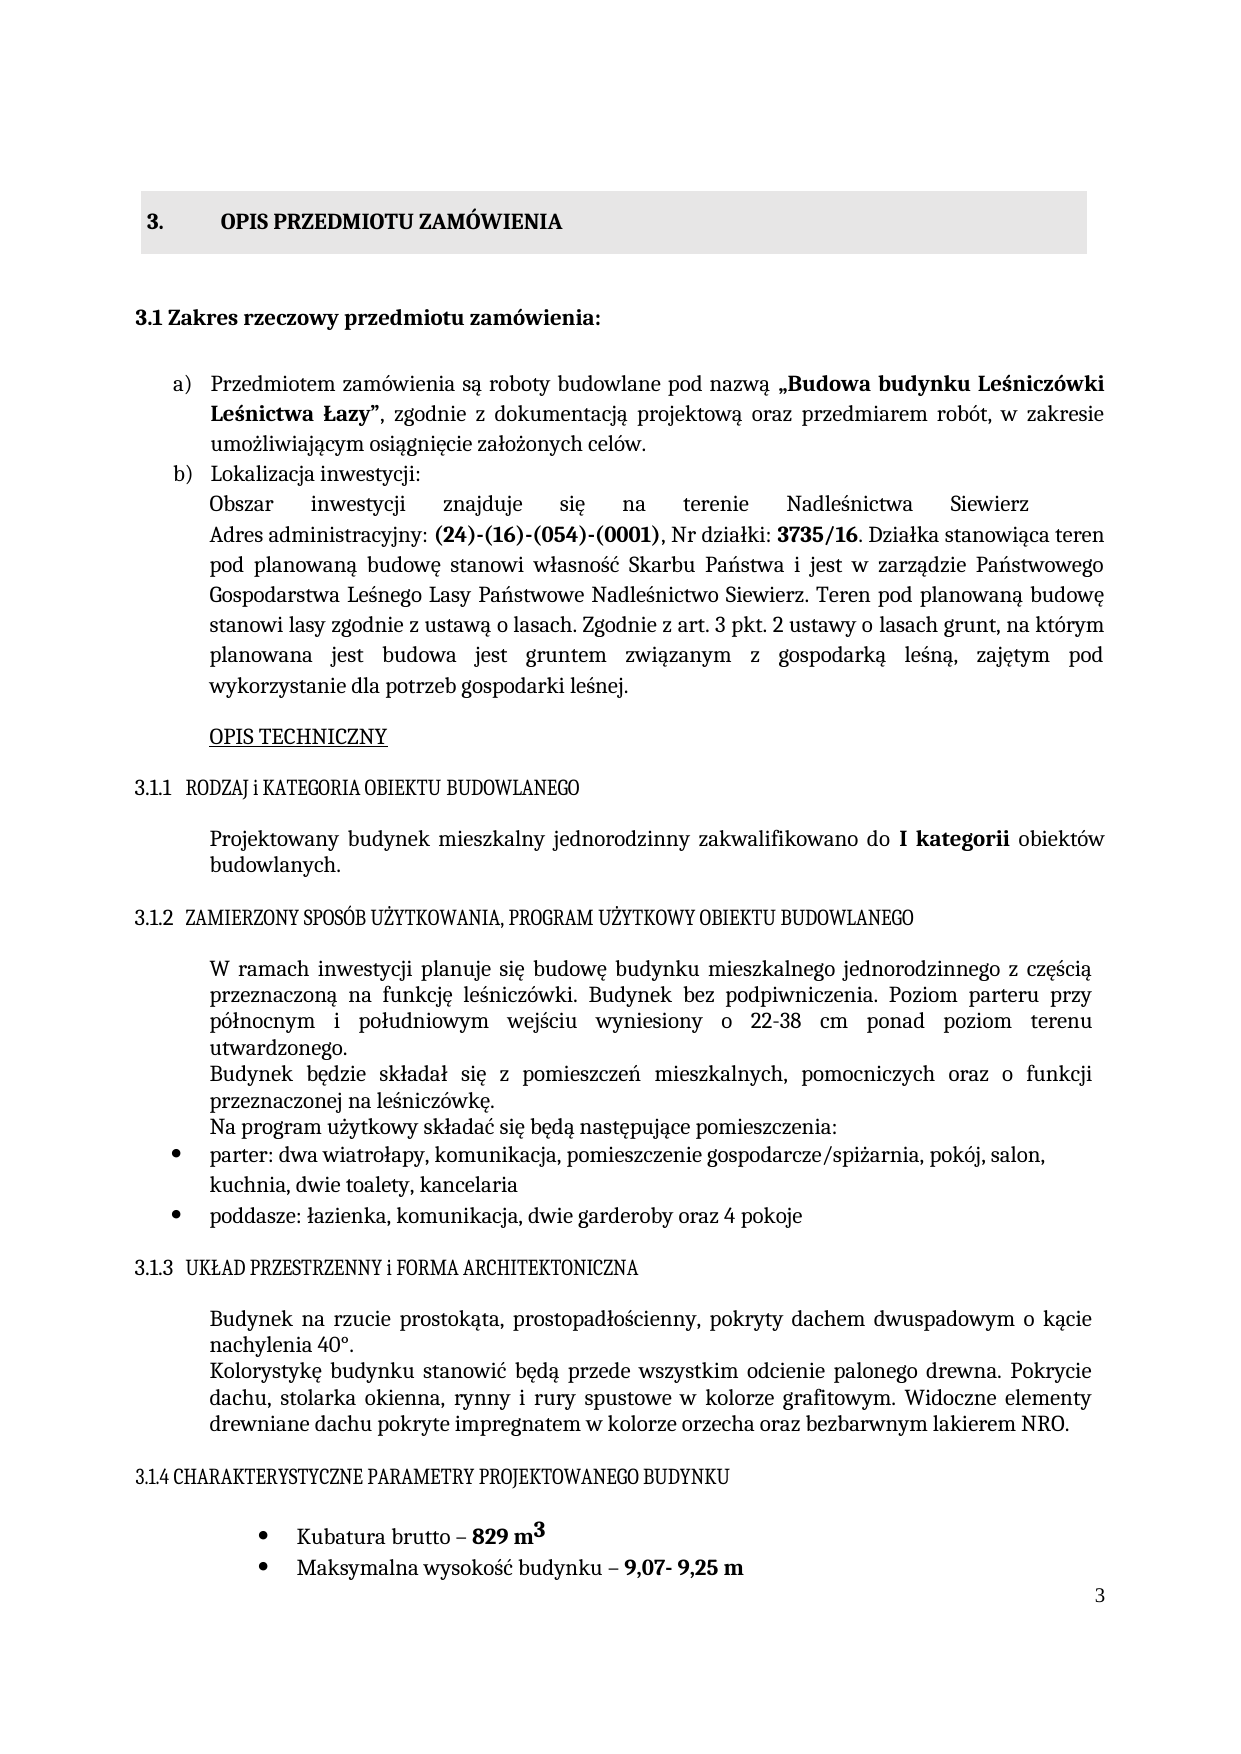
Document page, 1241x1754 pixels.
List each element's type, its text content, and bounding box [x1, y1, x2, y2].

list ZAMIERZONY SPOSÓB UŻYTKOWANIA, PROGRAM UŻYTKOWY OBIEKTU BUDOWLANEGO [134, 904, 1105, 931]
text Budynek będzie składał się z pomieszczeń mieszkalnych, pomocniczych oraz o funkcji przeznaczonej na leśniczówkę. [209, 1061, 1093, 1114]
list poddasze: łazienka, komunikacja, dwie garderoby oraz 4 pokoje [172, 1203, 1105, 1230]
list RODZAJ i KATEGORIA OBIEKTU BUDOWLANEGO [134, 774, 1105, 801]
text 3.1.4 CHARAKTERYSTYCZNE PARAMETRY PROJEKTOWANEGO BUDYNKU [135, 1463, 1093, 1490]
text Na program użytkowy składać się będą następujące pomieszczenia: [209, 1114, 1105, 1140]
list Lokalizacja inwestycji: [173, 461, 1105, 487]
list parter: dwa wiatrołapy, komunikacja, pomieszczenie gospodarcze/spiżarnia, pokój, salon, kuchnia, dwie toalety, kancelaria [172, 1142, 1093, 1198]
text W ramach inwestycji planuje się budowę budynku mieszkalnego jednorodzinnego z częścią przeznaczoną na funkcję leśniczówki. Budynek bez podpiwniczenia. Poziom parteru przy północnym i południowym wejściu wyniesiony o 22-38 cm ponad poziom terenu utwardzonego. [209, 956, 1093, 1061]
text Obszar inwestycji znajduje się na terenie Nadleśnictwa Siewierz Adres administracyjny: (24)-(16)-(054)-(0001), Nr działki: 3735/16. Działka stanowiąca teren pod planowaną budowę stanowi własność Skarbu Państwa i jest w zarządzie Państwowego Gospodarstwa Leśnego Lasy Państwowe Nadleśnictwo Siewierz. Teren pod planowaną budowę stanowi lasy zgodnie z ustawą o lasach. Zgodnie z art. 3 pkt. 2 ustawy o lasach grunt, na którym planowana jest budowa jest gruntem związanym z gospodarką leśną, zajętym pod wykorzystanie dla potrzeb gospodarki leśnej. [209, 491, 1105, 699]
list Maksymalna wysokość budynku – 9,07- 9,25 m [259, 1555, 1105, 1581]
text OPIS TECHNICZNY [209, 723, 1105, 750]
text Kolorystykę budynku stanowić będą przede wszystkim odcienie palonego drewna. Pokrycie dachu, stolarka okienna, rynny i rury spustowe w kolorze grafitowym. Widoczne elementy drewniane dachu pokryte impregnatem w kolorze orzecha oraz bezbarwnym lakierem NRO. [209, 1358, 1093, 1437]
text Projektowany budynek mieszkalny jednorodzinny zakwalifikowano do I kategorii obiektów budowlanych. [209, 826, 1105, 878]
text Budynek na rzucie prostokąta, prostopadłościenny, pokryty dachem dwuspadowym o kącie nachylenia 40°. [209, 1305, 1093, 1358]
list Kubatura brutto – 829 m3 [259, 1516, 1105, 1550]
list Przedmiotem zamówienia są roboty budowlane pod nazwą „Budowa budynku Leśniczówki Leśnictwa Łazy”, zgodnie z dokumentacją projektową oraz przedmiarem robót, w zakresie umożliwiającym osiągnięcie założonych celów. [173, 370, 1105, 457]
text 3.1 Zakres rzeczowy przedmiotu zamówienia: [135, 305, 1105, 331]
list UKŁAD PRZESTRZENNY i FORMA ARCHITEKTONICZNA [134, 1254, 1105, 1281]
table_header 3. OPIS PRZEDMIOTU ZAMÓWIENIA [141, 191, 1087, 254]
